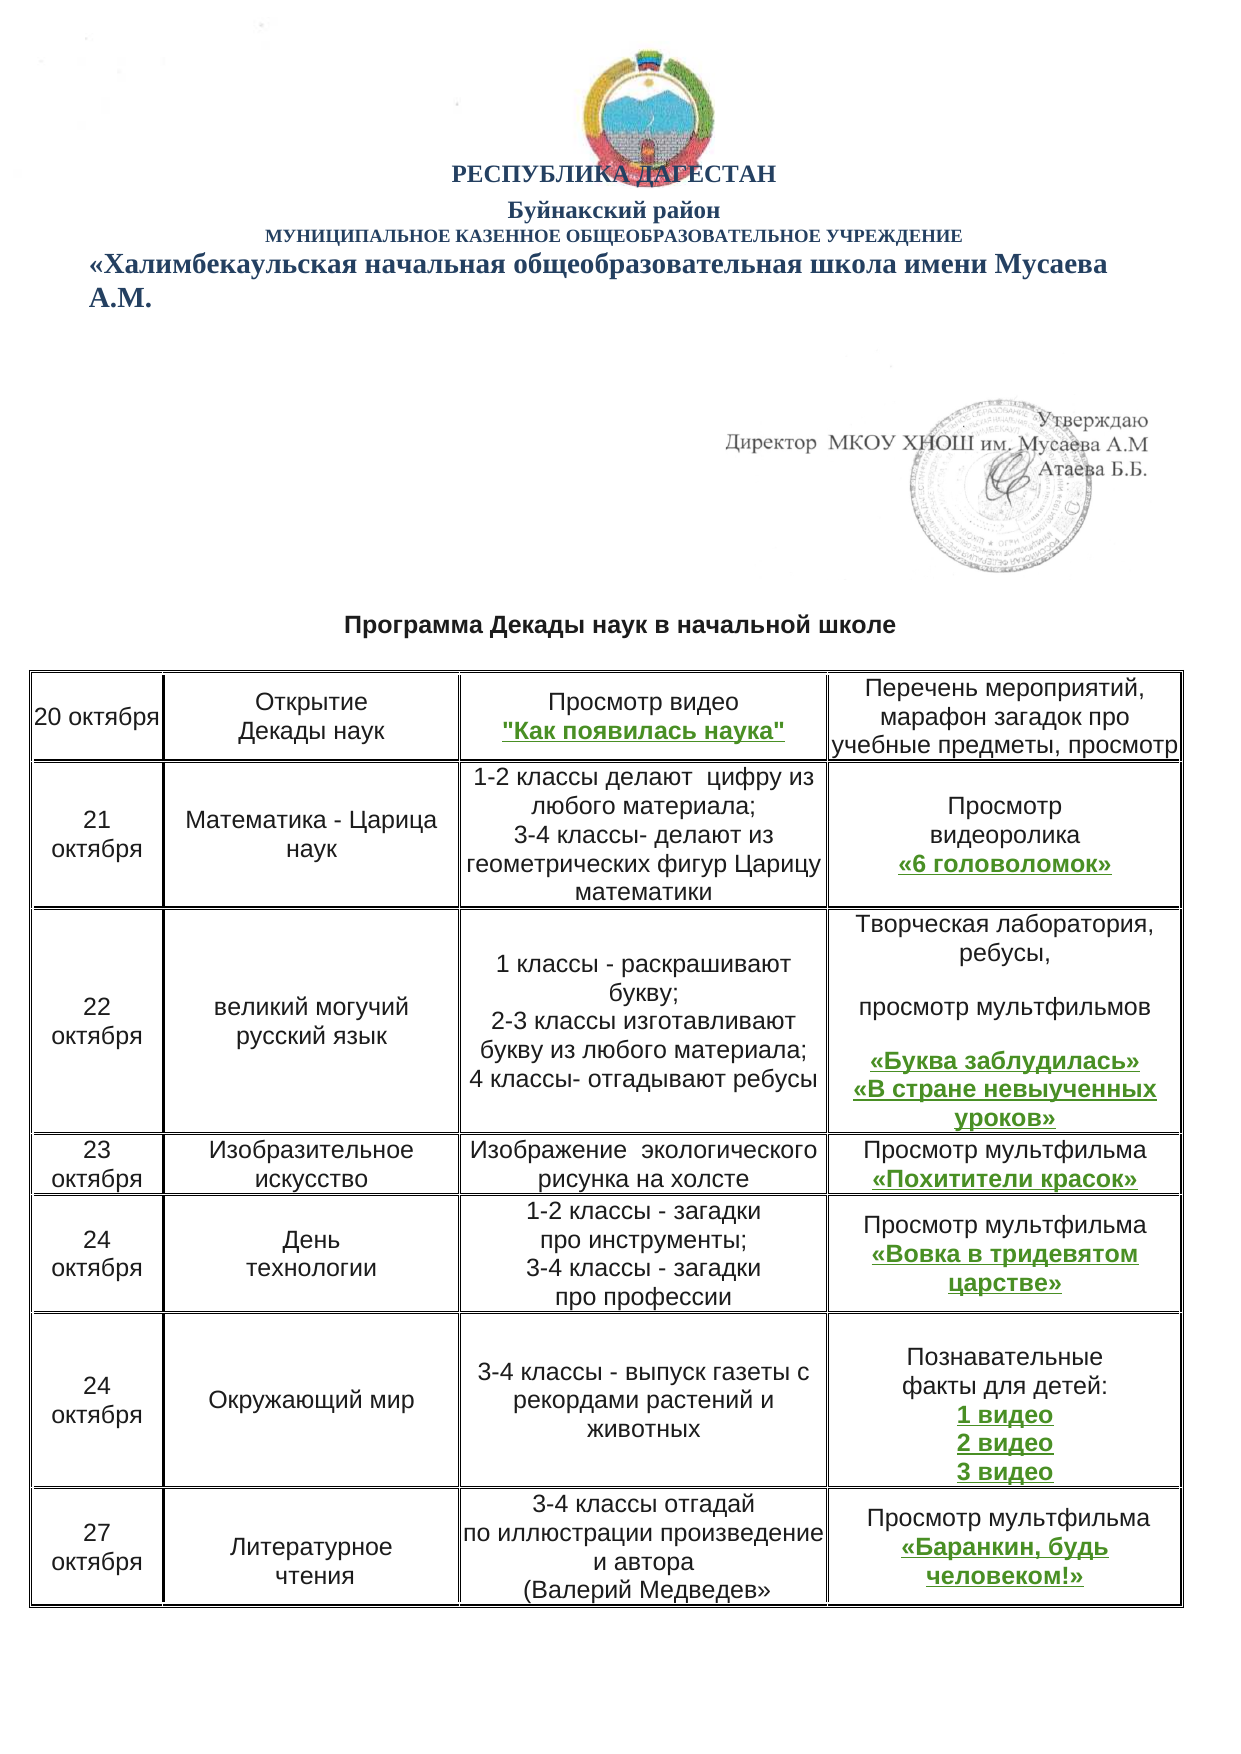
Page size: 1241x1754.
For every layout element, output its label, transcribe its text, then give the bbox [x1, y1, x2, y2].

table_cell великий могучий русский язык [165, 910, 458, 1132]
table_cell 22 октября [32, 906, 162, 1132]
table_cell 1-2 классы делают цифру из любого материала; 3-4 классы- делают из геометрических фигур Царицу математики [461, 763, 826, 906]
text Программа Декады наук в начальной школе [89, 610, 1152, 639]
table_cell Изобразительное искусство [165, 1135, 458, 1193]
table_header Просмотр видео "Как появилась наука" [460, 673, 828, 759]
table_cell 23 октября [30, 1132, 163, 1193]
table_cell День технологии [165, 1196, 458, 1311]
table_cell 27 октября [30, 1486, 163, 1604]
picture [725, 347, 1152, 580]
text «Халимбекаульская начальная общеобразовательная школа имени Мусаева А.М. [89, 247, 1152, 314]
table_cell 3-4 классы - выпуск газеты с рекордами растений и животных [461, 1314, 826, 1486]
table_cell Изображение экологического рисунка на холсте [461, 1135, 826, 1193]
table_cell 3-4 классы отгадай по иллюстрации произведение и автора (Валерий Медведев» [460, 1489, 828, 1604]
table_header 20 октября [30, 671, 163, 759]
picture [0, 9, 716, 189]
table_cell 21 октября [32, 759, 162, 906]
table_cell Просмотр мультфильма «Баранкин, будь человеком!» [828, 1486, 1182, 1604]
text РЕСПУБЛИКА ДАГЕСТАН Буйнакский район [89, 154, 1139, 226]
table_cell 1 классы - раскрашивают букву; 2-3 классы изготавливают букву из любого материала; 4 классы- отгадывают ребусы [461, 910, 826, 1132]
table_header Открытие Декады наук [163, 673, 459, 759]
table_cell Окружающий мир [165, 1314, 458, 1486]
text МУНИЦИПАЛЬНОЕ КАЗЕННОЕ ОБЩЕОБРАЗОВАТЕЛЬНОЕ УЧРЕЖДЕНИЕ [89, 226, 1139, 247]
table_cell Просмотр видеоролика «6 головоломок» [829, 759, 1181, 906]
table_cell 24 октября [30, 1193, 163, 1311]
table_cell Литературное чтения [163, 1489, 459, 1604]
table_cell 1-2 классы - загадки про инструменты; 3-4 классы - загадки про профессии [461, 1196, 826, 1311]
table_cell Математика - Царица наук [165, 763, 458, 906]
table_cell Познавательные факты для детей: 1 видео 2 видео 3 видео [828, 1311, 1182, 1486]
table_header Перечень мероприятий, марафон загадок про учебные предметы, просмотр [828, 673, 1180, 759]
table_cell Просмотр мультфильма «Вовка в тридевятом царстве» [828, 1193, 1182, 1311]
table_cell Просмотр мультфильма «Похитители красок» [828, 1132, 1182, 1193]
table_cell Творческая лаборатория, ребусы, просмотр мультфильмов «Буква заблудилась» «В стране невыученных уроков» [829, 906, 1181, 1132]
table_cell 24 октября [30, 1311, 163, 1486]
